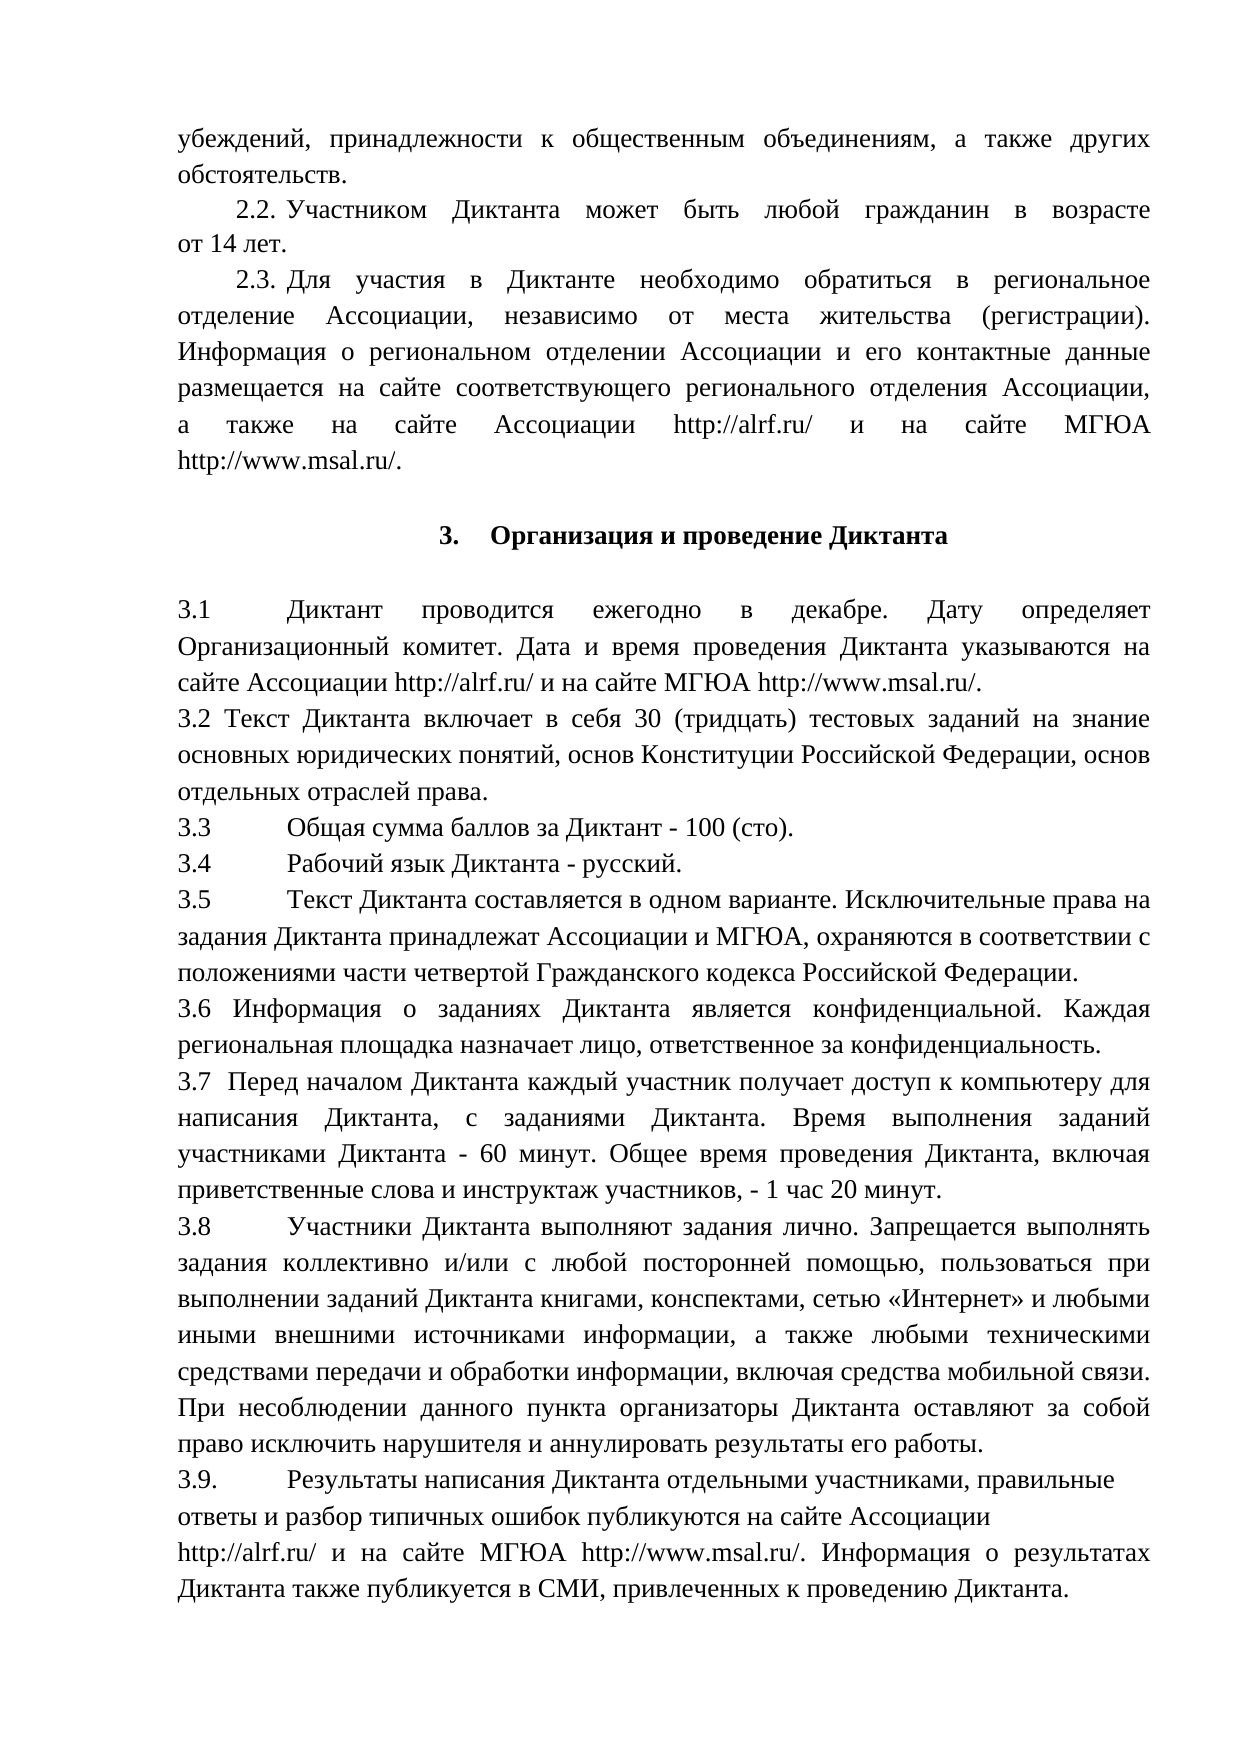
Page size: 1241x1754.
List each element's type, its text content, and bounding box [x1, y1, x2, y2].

text 3.1 Диктант проводится ежегодно в декабре. Дату определяет Организационный комитет. Дата и время проведения Диктанта указываются на сайте Ассоциации http://alrf.ru/ и на сайте МГЮА http://www.msal.ru/. [177, 590, 1152, 699]
text 3.6 Информация о заданиях Диктанта является конфиденциальной. Каждая региональная площадка назначает лицо, ответственное за конфиденциальность. [177, 989, 1152, 1061]
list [177, 118, 1152, 191]
text 3. Организация и проведение Диктанта [236, 515, 1152, 551]
text 3.2 Текст Диктанта включает в себя 30 (тридцать) тестовых заданий на знание основных юридических понятий, основ Конституции Российской Федерации, основ отдельных отраслей права. [177, 699, 1152, 807]
text 3.4 Рабочий язык Диктанта - русский. [177, 844, 1152, 880]
text 3.9. Результаты написания Диктанта отдельными участниками, правильные [177, 1460, 1152, 1496]
text 3.8 Участники Диктанта выполняют задания лично. Запрещается выполнять задания коллективно и/или с любой посторонней помощью, пользоваться при выполнении заданий Диктанта книгами, конспектами, сетью «Интернет» и любыми иными внешними источниками информации, а также любыми техническими средствами передачи и обработки информации, включая средства мобильной связи. При несоблюдении данного пункта организаторы Диктанта оставляют за собой право исключить нарушителя и аннулировать результаты его работы. [177, 1206, 1152, 1460]
text 3.5 Текст Диктанта составляется в одном варианте. Исключительные права на задания Диктанта принадлежат Ассоциации и МГЮА, охраняются в соответствии с положениями части четвертой Гражданского кодекса Российской Федерации. [177, 880, 1152, 989]
text ответы и разбор типичных ошибок публикуются на сайте Ассоциации [177, 1496, 1152, 1532]
text 3.7 Перед началом Диктанта каждый участник получает доступ к компьютеру для написания Диктанта, с заданиями Диктанта. Время выполнения заданий участниками Диктанта - 60 минут. Общее время проведения Диктанта, включая приветственные слова и инструктаж участников, - 1 час 20 минут. [177, 1061, 1152, 1206]
list Для участия в Диктанте необходимо обратиться в региональное отделение Ассоциации, независимо от места жительства (регистрации). Информация о региональном отделении Ассоциации и его контактные данные размещается на сайте соответствующего регионального отделения Ассоциации, а также на сайте Ассоциации http://alrf.ru/ и на сайте МГЮА http://www.msal.ru/. [177, 259, 1152, 477]
list Участником Диктанта может быть любой гражданин в возрасте от 14 лет. [177, 191, 1152, 259]
text 3.3 Общая сумма баллов за Диктант - 100 (сто). [177, 807, 1152, 844]
text http://alrf.ru/ и на сайте МГЮА http://www.msal.ru/. Информация о результатах Диктанта также публикуется в СМИ, привлеченных к проведению Диктанта. [177, 1532, 1152, 1605]
